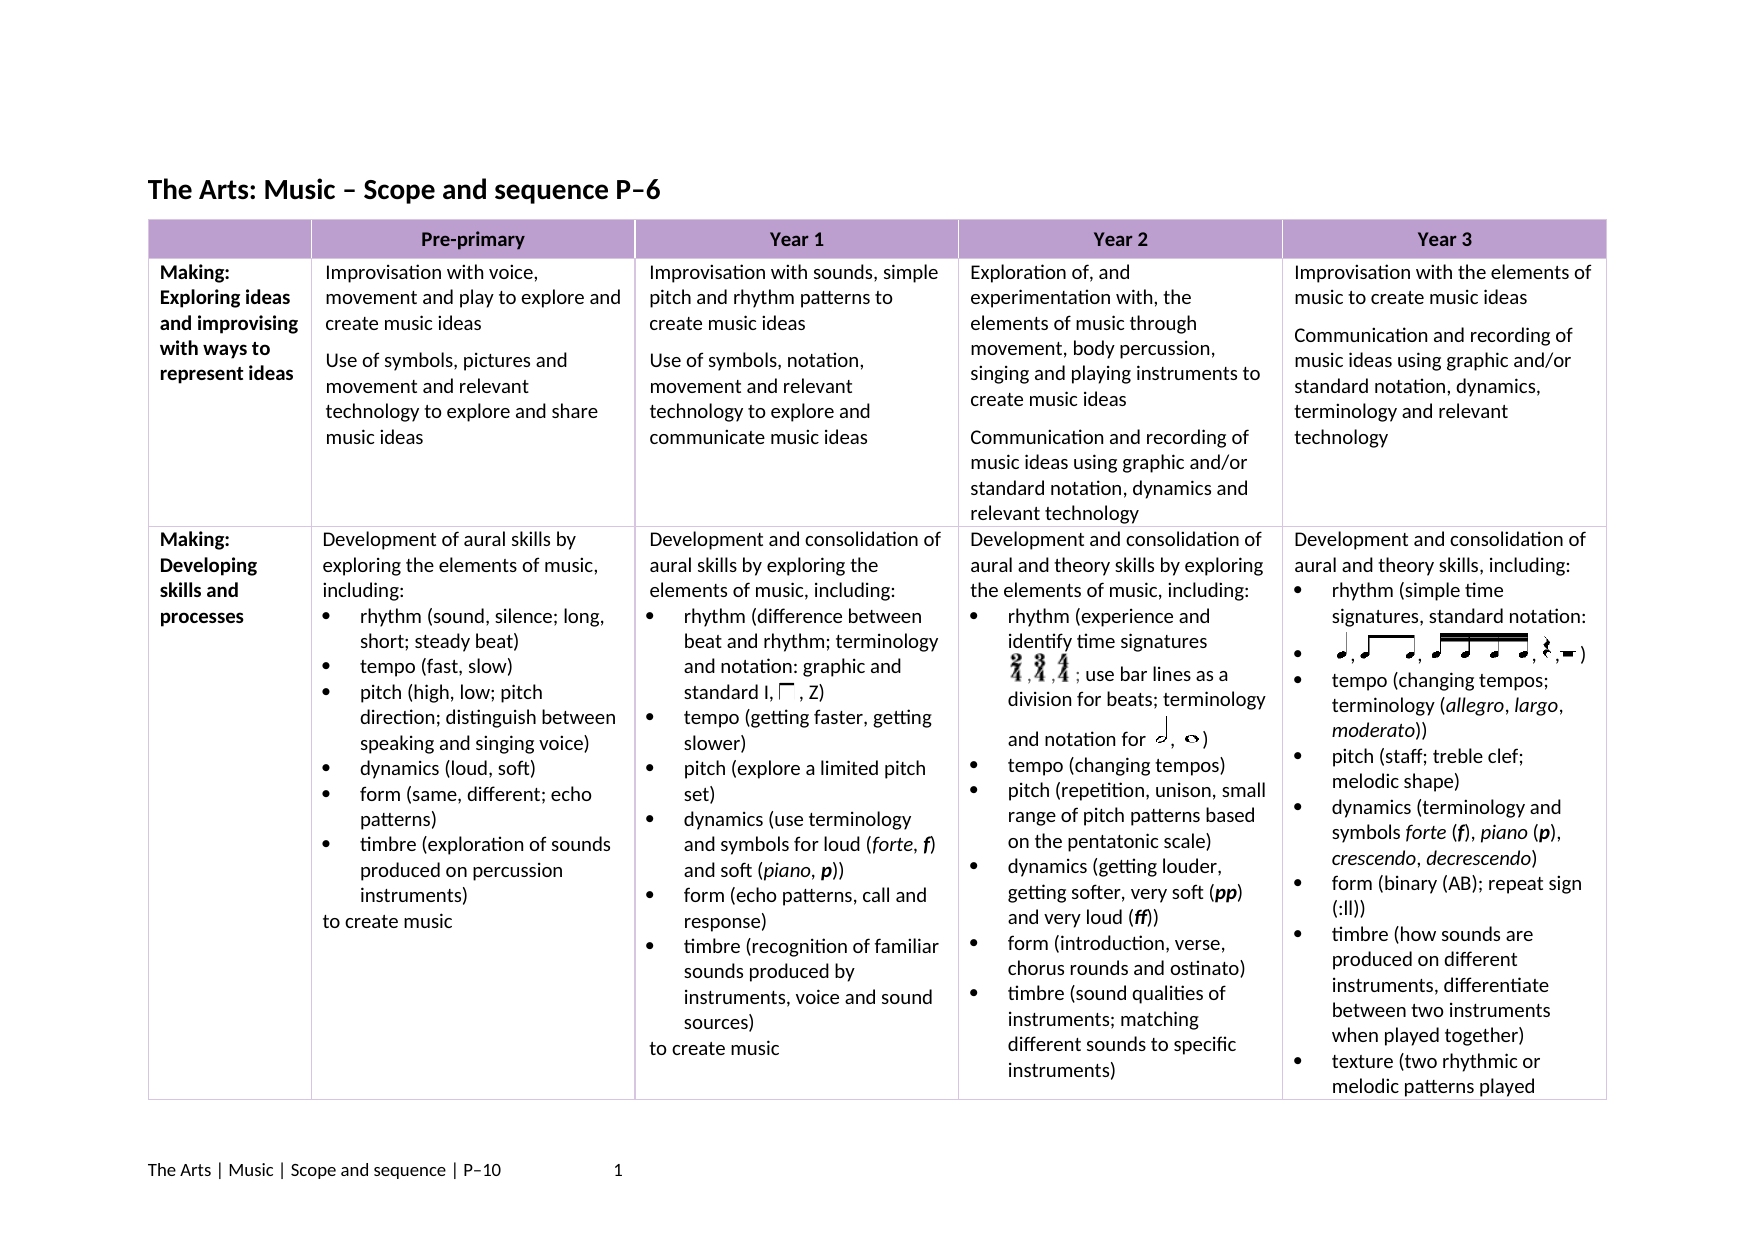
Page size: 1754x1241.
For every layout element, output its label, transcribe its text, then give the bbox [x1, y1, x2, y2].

table_cell Making: Developing skills and processes [149, 527, 311, 1099]
picture [1536, 630, 1555, 662]
table_header Year 1 [636, 220, 958, 258]
table_header [149, 220, 311, 258]
table_cell Improvisation with voice, movement and play to explore and create music ideas Use of symbols, pictures and movement and relevant technology to explore and share music ideas [312, 259, 634, 526]
table_cell Exploration of, and experimentation with, the elements of music through movement, body percussion, singing and playing instruments to create music ideas Communication and recording of music ideas using graphic and/or standard notation, dynamics and relevant technology [959, 259, 1282, 526]
subtitle The Arts: Music – Scope and sequence P–6 [148, 171, 1606, 207]
picture [1055, 653, 1075, 682]
picture [778, 682, 795, 700]
table_header Pre-primary [312, 220, 634, 258]
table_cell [636, 527, 958, 1099]
picture [1355, 630, 1418, 662]
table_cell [959, 527, 1282, 1099]
picture [1427, 628, 1532, 662]
picture [1031, 653, 1051, 682]
picture [1150, 711, 1170, 747]
picture [1331, 628, 1351, 662]
table_cell Making: Exploring ideas and improvising with ways to represent ideas [149, 259, 311, 526]
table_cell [312, 527, 634, 1099]
table_cell Improvisation with sounds, simple pitch and rhythm patterns to create music ideas Use of symbols, notation, movement and relevant technology to explore and communicate music ideas [636, 259, 958, 526]
picture [1559, 644, 1581, 662]
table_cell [1283, 527, 1606, 1099]
picture [1007, 653, 1027, 682]
table_header Year 3 [1283, 220, 1606, 258]
table_cell Improvisation with the elements of music to create music ideas Communication and recording of music ideas using graphic and/or standard notation, dynamics, terminology and relevant technology [1283, 259, 1606, 526]
picture [1179, 730, 1203, 747]
table_header Year 2 [959, 220, 1282, 258]
